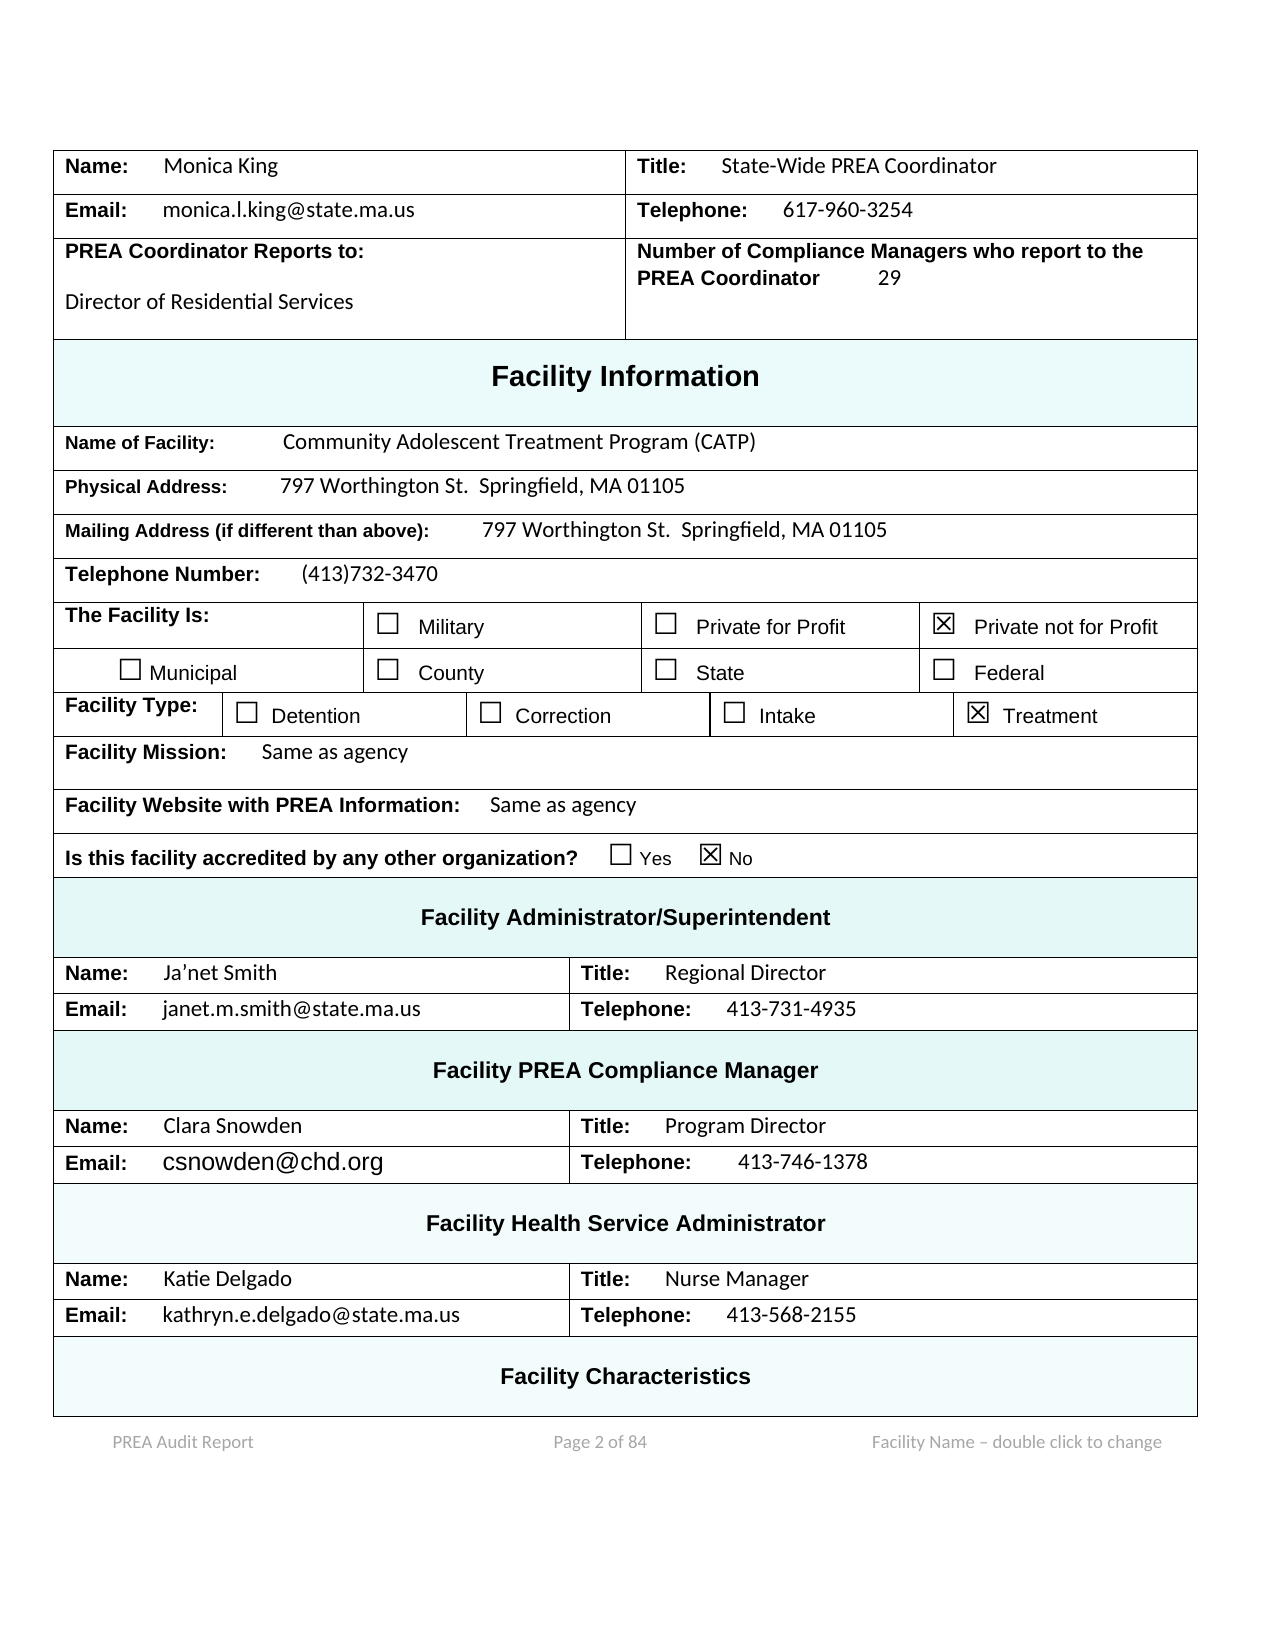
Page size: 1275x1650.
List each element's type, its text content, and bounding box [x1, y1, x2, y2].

table_cell Facility Administrator/Superintendent [54, 878, 1197, 957]
table_cell Email: csnowden@chd.org [54, 1147, 569, 1183]
table_cell Name: [54, 1111, 569, 1146]
table_cell Facility Mission: [54, 737, 1197, 789]
table_cell Email: [54, 1300, 569, 1336]
table_cell State [642, 649, 919, 692]
table_cell Name of Facility: [54, 427, 1197, 470]
table_cell Is this facility accredited by any other organization? Yes No [54, 834, 1197, 877]
table_cell Physical Address: [54, 471, 1197, 514]
table_cell Private for Profit [642, 603, 919, 648]
table_cell Number of Compliance Managers who report to the PREA Coordinator [626, 239, 1197, 339]
table_cell PREA Coordinator Reports to: [54, 239, 625, 339]
table_cell Detention [223, 693, 466, 736]
table_cell Telephone: [626, 195, 1197, 238]
table_cell Facility Type: [54, 693, 222, 736]
table_cell Telephone: [570, 1147, 1197, 1183]
table_cell Intake [711, 693, 953, 736]
table_cell Treatment [954, 693, 1197, 736]
table_cell Facility Information [54, 340, 1197, 426]
table_cell Private not for Profit [920, 603, 1197, 648]
table_cell Title: [626, 151, 1197, 194]
table_cell Title: [570, 1111, 1197, 1146]
table_cell Military [364, 603, 641, 648]
table_cell Name: [54, 958, 569, 993]
table_cell Correction [467, 693, 709, 736]
table_cell Facility Characteristics [54, 1337, 1197, 1416]
table_cell Email: [54, 994, 569, 1030]
table_cell Telephone Number: [54, 559, 1197, 602]
table_cell County [364, 649, 641, 692]
table_cell Mailing Address (if different than above): [54, 515, 1197, 558]
table_cell Title: [570, 1264, 1197, 1299]
table_cell Facility PREA Compliance Manager [54, 1031, 1197, 1110]
table_cell Facility Health Service Administrator [54, 1184, 1197, 1263]
table_cell Municipal [54, 649, 363, 692]
table_cell Telephone: [570, 994, 1197, 1030]
table_cell Title: [570, 958, 1197, 993]
table_cell Facility Website with PREA Information: [54, 790, 1197, 833]
table_cell The Facility Is: [54, 603, 363, 648]
table_cell Email: [54, 195, 625, 238]
table_cell Name: [54, 1264, 569, 1299]
table_cell Name: [54, 151, 625, 194]
table_cell Federal [920, 649, 1197, 692]
table_cell Telephone: [570, 1300, 1197, 1336]
